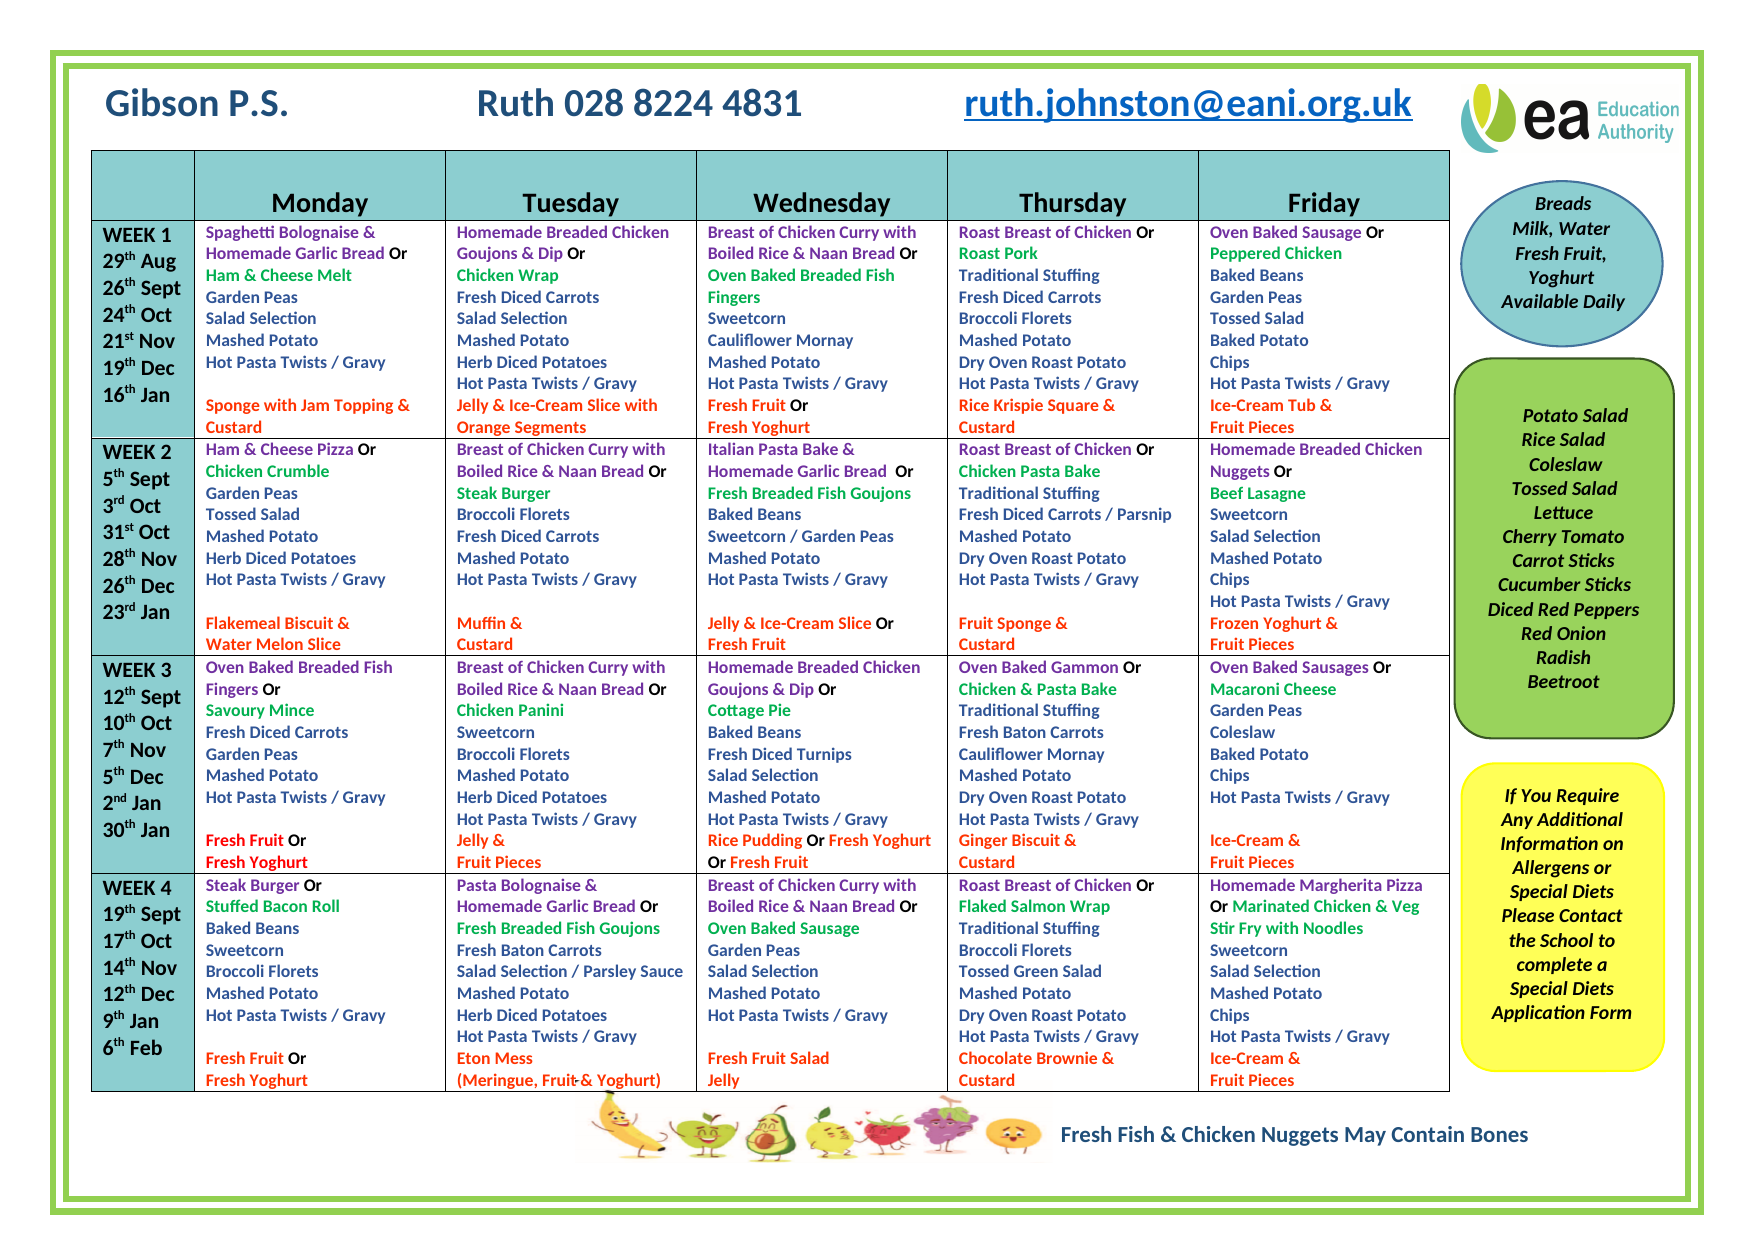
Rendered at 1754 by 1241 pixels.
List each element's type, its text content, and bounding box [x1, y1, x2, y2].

text Fresh Fish & Chicken Nuggets May Contain Bones [150, 1120, 1604, 1148]
table_header [92, 151, 194, 220]
table_cell Breast of Chicken Curry with Boiled Rice & Naan Bread Or Oven Baked Sausage Garden Peas Salad Selection Mashed Potato Hot Pasta Twists / Gravy Fresh Fruit Salad Jelly [697, 874, 947, 1091]
table_cell Breast of Chicken Curry with Boiled Rice & Naan Bread Or Steak Burger Broccoli Florets Fresh Diced Carrots Mashed Potato Hot Pasta Twists / Gravy Muffin & Custard [446, 439, 696, 655]
table_header Monday [195, 151, 445, 220]
table_cell WEEK 1 29th Aug 26th Sept 24th Oct 21st Nov 19th Dec 16th Jan [92, 221, 194, 437]
table_cell Roast Breast of Chicken Or Flaked Salmon Wrap Traditional Stuffing Broccoli Florets Tossed Green Salad Mashed Potato Dry Oven Roast Potato Hot Pasta Twists / Gravy Chocolate Brownie & Custard [948, 874, 1198, 1091]
table_cell Roast Breast of Chicken Or Chicken Pasta Bake Traditional Stuffing Fresh Diced Carrots / Parsnip Mashed Potato Dry Oven Roast Potato Hot Pasta Twists / Gravy Fruit Sponge & Custard [948, 439, 1198, 655]
table_cell WEEK 2 5th Sept 3rd Oct 31st Oct 28th Nov 26th Dec 23rd Jan [92, 439, 194, 655]
table_header Friday [1199, 151, 1449, 220]
table_cell Italian Pasta Bake & Homemade Garlic Bread Or Fresh Breaded Fish Goujons Baked Beans Sweetcorn / Garden Peas Mashed Potato Hot Pasta Twists / Gravy Jelly & Ice-Cream Slice Or Fresh Fruit [697, 439, 947, 655]
table_cell Roast Breast of Chicken Or Roast Pork Traditional Stuffing Fresh Diced Carrots Broccoli Florets Mashed Potato Dry Oven Roast Potato Hot Pasta Twists / Gravy Rice Krispie Square & Custard [948, 221, 1198, 437]
table_cell Homemade Margherita Pizza Or Marinated Chicken & Veg Stir Fry with Noodles Sweetcorn Salad Selection Mashed Potato Chips Hot Pasta Twists / Gravy Ice-Cream & Fruit Pieces [1199, 874, 1449, 1091]
table_cell Oven Baked Gammon Or Chicken & Pasta Bake Traditional Stuffing Fresh Baton Carrots Cauliflower Mornay Mashed Potato Dry Oven Roast Potato Hot Pasta Twists / Gravy Ginger Biscuit & Custard [948, 656, 1198, 873]
table_cell Homemade Breaded Chicken Goujons & Dip Or Cottage Pie Baked Beans Fresh Diced Turnips Salad Selection Mashed Potato Hot Pasta Twists / Gravy Rice Pudding Or Fresh Yoghurt Or Fresh Fruit [697, 656, 947, 873]
table_cell Oven Baked Breaded Fish Fingers Or Savoury Mince Fresh Diced Carrots Garden Peas Mashed Potato Hot Pasta Twists / Gravy Fresh Fruit Or Fresh Yoghurt [195, 656, 445, 873]
table_cell Spaghetti Bolognaise & Homemade Garlic Bread Or Ham & Cheese Melt Garden Peas Salad Selection Mashed Potato Hot Pasta Twists / Gravy Sponge with Jam Topping & Custard [195, 221, 445, 437]
table_cell Oven Baked Sausage Or Peppered Chicken Baked Beans Garden Peas Tossed Salad Baked Potato Chips Hot Pasta Twists / Gravy Ice-Cream Tub & Fruit Pieces [1199, 221, 1449, 437]
table_cell Homemade Breaded Chicken Nuggets Or Beef Lasagne Sweetcorn Salad Selection Mashed Potato Chips Hot Pasta Twists / Gravy Frozen Yoghurt & Fruit Pieces [1199, 439, 1449, 655]
picture [1461, 84, 1679, 153]
table_header Wednesday [697, 151, 947, 220]
table_cell Oven Baked Sausages Or Macaroni Cheese Garden Peas Coleslaw Baked Potato Chips Hot Pasta Twists / Gravy Ice-Cream & Fruit Pieces [1199, 656, 1449, 873]
picture [575, 1092, 1053, 1120]
table_header Thursday [948, 151, 1198, 220]
table_cell Pasta Bolognaise & Homemade Garlic Bread Or Fresh Breaded Fish Goujons Fresh Baton Carrots Salad Selection / Parsley Sauce Mashed Potato Herb Diced Potatoes Hot Pasta Twists / Gravy Eton Mess (Meringue, Fruit & Yoghurt) [446, 874, 696, 1091]
table_cell WEEK 4 19th Sept 17th Oct 14th Nov 12th Dec 9th Jan 6th Feb [92, 874, 194, 1091]
picture [575, 1148, 1053, 1163]
table_cell Breast of Chicken Curry with Boiled Rice & Naan Bread Or Chicken Panini Sweetcorn Broccoli Florets Mashed Potato Herb Diced Potatoes Hot Pasta Twists / Gravy Jelly & Fruit Pieces [446, 656, 696, 873]
table_cell Breast of Chicken Curry with Boiled Rice & Naan Bread Or Oven Baked Breaded Fish Fingers Sweetcorn Cauliflower Mornay Mashed Potato Hot Pasta Twists / Gravy Fresh Fruit Or Fresh Yoghurt [697, 221, 947, 437]
table_cell WEEK 3 12th Sept 10th Oct 7th Nov 5th Dec 2nd Jan 30th Jan [92, 656, 194, 873]
table_cell Homemade Breaded Chicken Goujons & Dip Or Chicken Wrap Fresh Diced Carrots Salad Selection Mashed Potato Herb Diced Potatoes Hot Pasta Twists / Gravy Jelly & Ice-Cream Slice with Orange Segments [446, 221, 696, 437]
table_header Tuesday [446, 151, 696, 220]
table_cell Ham & Cheese Pizza Or Chicken Crumble Garden Peas Tossed Salad Mashed Potato Herb Diced Potatoes Hot Pasta Twists / Gravy Flakemeal Biscuit & Water Melon Slice [195, 439, 445, 655]
table_cell Steak Burger Or Stuffed Bacon Roll Baked Beans Sweetcorn Broccoli Florets Mashed Potato Hot Pasta Twists / Gravy Fresh Fruit Or Fresh Yoghurt [195, 874, 445, 1091]
